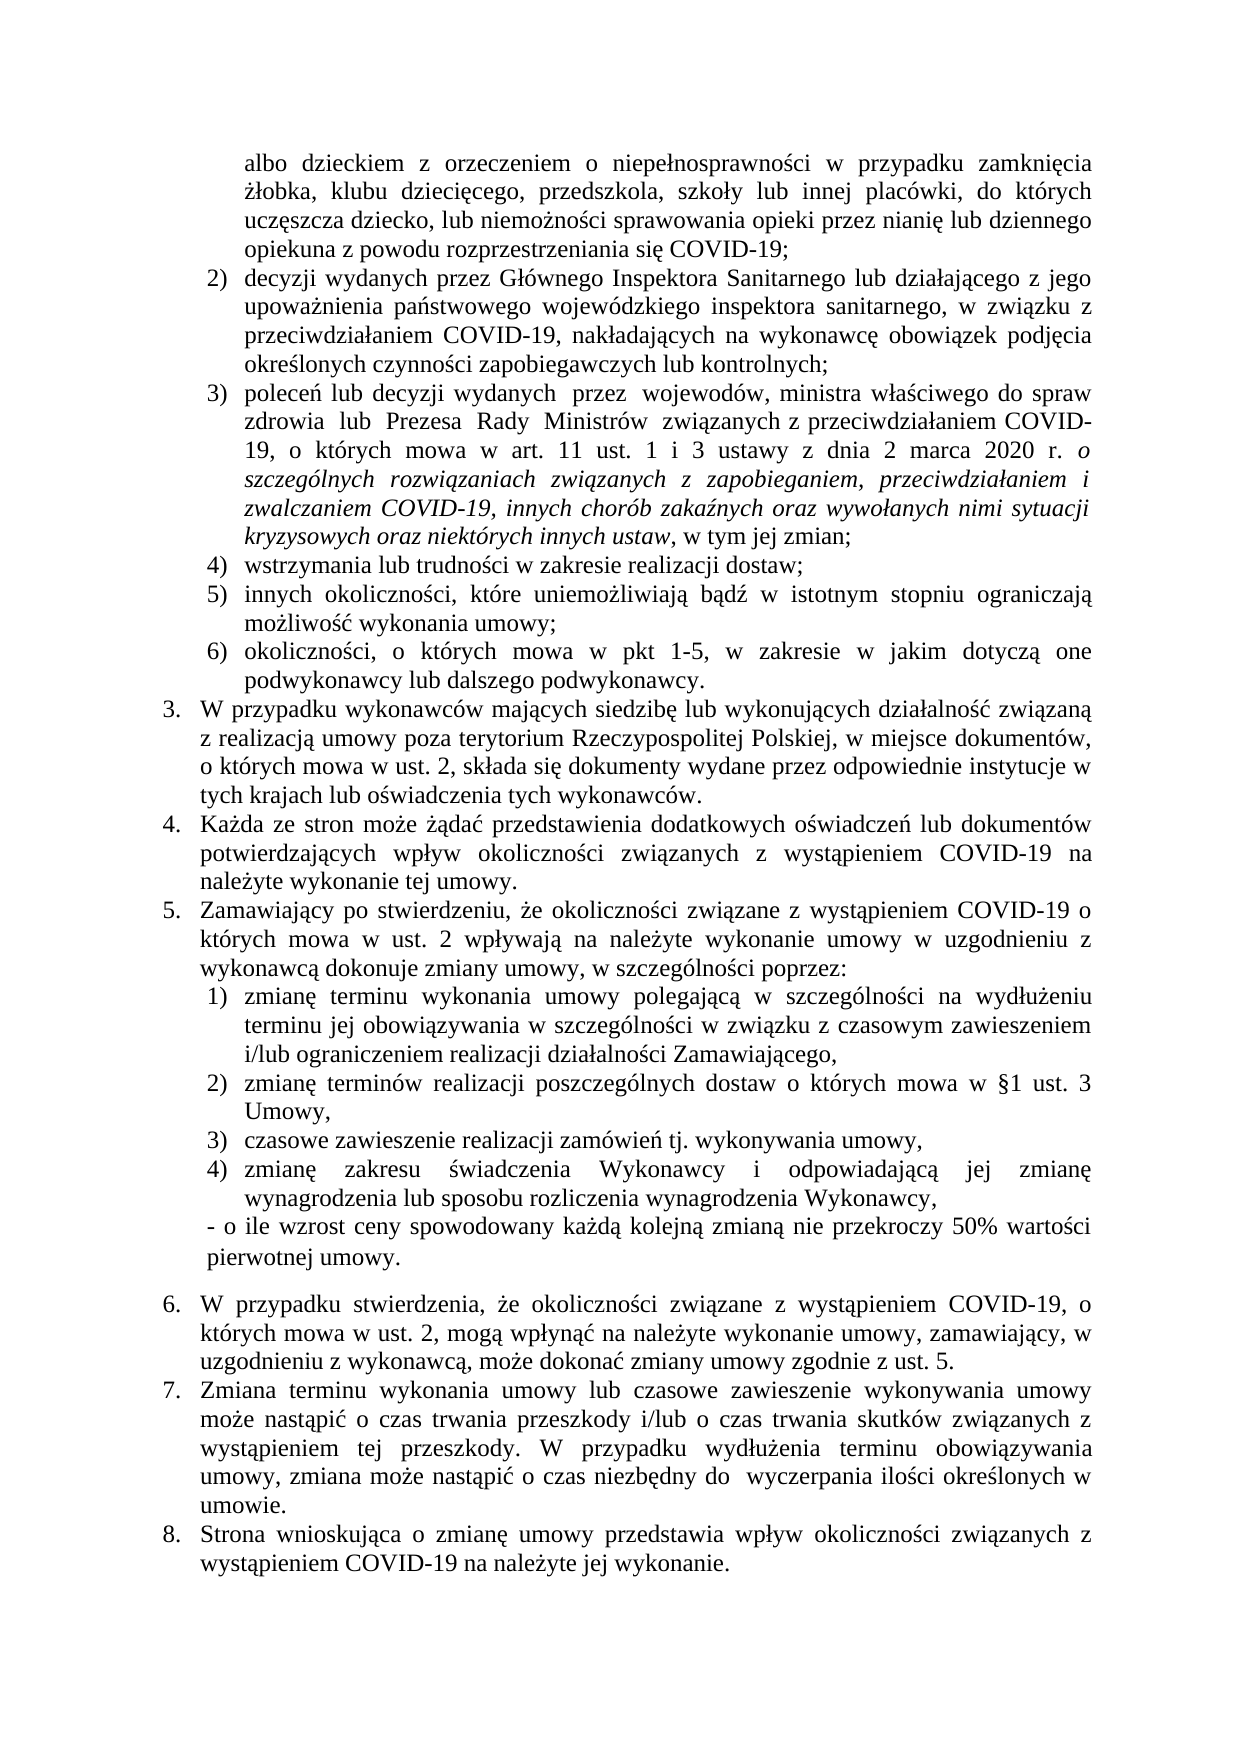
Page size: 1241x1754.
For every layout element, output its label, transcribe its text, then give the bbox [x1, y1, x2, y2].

list W przypadku stwierdzenia, że okoliczności związane z wystąpieniem COVID-19, o których mowa w ust. 2, mogą wpłynąć na należyte wykonanie umowy, zamawiający, w uzgodnieniu z wykonawcą, może dokonać zmiany umowy zgodnie z ust. 5. [162, 1289, 1093, 1375]
list zmianę terminu wykonania umowy polegającą w szczególności na wydłużeniu terminu jej obowiązywania w szczególności w związku z czasowym zawieszeniem i/lub ograniczeniem realizacji działalności Zamawiającego, [207, 981, 1093, 1068]
list Strona wnioskująca o zmianę umowy przedstawia wpływ okoliczności związanych z wystąpieniem COVID-19 na należyte jej wykonanie. [162, 1519, 1093, 1576]
list zmianę zakresu świadczenia Wykonawcy i odpowiadającą jej zmianę wynagrodzenia lub sposobu rozliczenia wynagrodzenia Wykonawcy, [207, 1154, 1093, 1211]
list czasowe zawieszenie realizacji zamówień tj. wykonywania umowy, [207, 1125, 1093, 1154]
list okoliczności, o których mowa w pkt 1-5, w zakresie w jakim dotyczą one podwykonawcy lub dalszego podwykonawcy. [207, 636, 1093, 694]
list Każda ze stron może żądać przedstawienia dodatkowych oświadczeń lub dokumentów potwierdzających wpływ okoliczności związanych z wystąpieniem COVID-19 na należyte wykonanie tej umowy. [162, 809, 1093, 895]
list zmianę terminów realizacji poszczególnych dostaw o których mowa w §1 ust. 3 Umowy, [207, 1068, 1093, 1125]
list W przypadku wykonawców mających siedzibę lub wykonujących działalność związaną z realizacją umowy poza terytorium Rzeczypospolitej Polskiej, w miejsce dokumentów, o których mowa w ust. 2, składa się dokumenty wydane przez odpowiednie instytucje w tych krajach lub oświadczenia tych wykonawców. [162, 694, 1093, 809]
list decyzji wydanych przez Głównego Inspektora Sanitarnego lub działającego z jego upoważnienia państwowego wojewódzkiego inspektora sanitarnego, w związku z przeciwdziałaniem COVID-19, nakładających na wykonawcę obowiązek podjęcia określonych czynności zapobiegawczych lub kontrolnych; [207, 263, 1093, 378]
text - o ile wzrost ceny spowodowany każdą kolejną zmianą nie przekroczy 50% wartości pierwotnej umowy. [207, 1211, 1093, 1271]
list innych okoliczności, które uniemożliwiają bądź w istotnym stopniu ograniczają możliwość wykonania umowy; [207, 579, 1093, 636]
list Zmiana terminu wykonania umowy lub czasowe zawieszenie wykonywania umowy może nastąpić o czas trwania przeszkody i/lub o czas trwania skutków związanych z wystąpieniem tej przeszkody. W przypadku wydłużenia terminu obowiązywania umowy, zmiana może nastąpić o czas niezbędny do wyczerpania ilości określonych w umowie. [162, 1375, 1093, 1519]
list Zamawiający po stwierdzeniu, że okoliczności związane z wystąpieniem COVID-19 o których mowa w ust. 2 wpływają na należyte wykonanie umowy w uzgodnieniu z wykonawcą dokonuje zmiany umowy, w szczególności poprzez: [162, 895, 1093, 981]
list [207, 148, 1093, 263]
list wstrzymania lub trudności w zakresie realizacji dostaw; [207, 550, 1093, 579]
list poleceń lub decyzji wydanych przez wojewodów, ministra właściwego do spraw zdrowia lub Prezesa Rady Ministrów związanych z przeciwdziałaniem COVID-19, o których mowa w art. 11 ust. 1 i 3 ustawy z dnia 2 marca 2020 r. o szczególnych rozwiązaniach związanych z zapobieganiem, przeciwdziałaniem i zwalczaniem COVID-19, innych chorób zakaźnych oraz wywołanych nimi sytuacji kryzysowych oraz niektórych innych ustaw, w tym jej zmian; [207, 378, 1093, 550]
